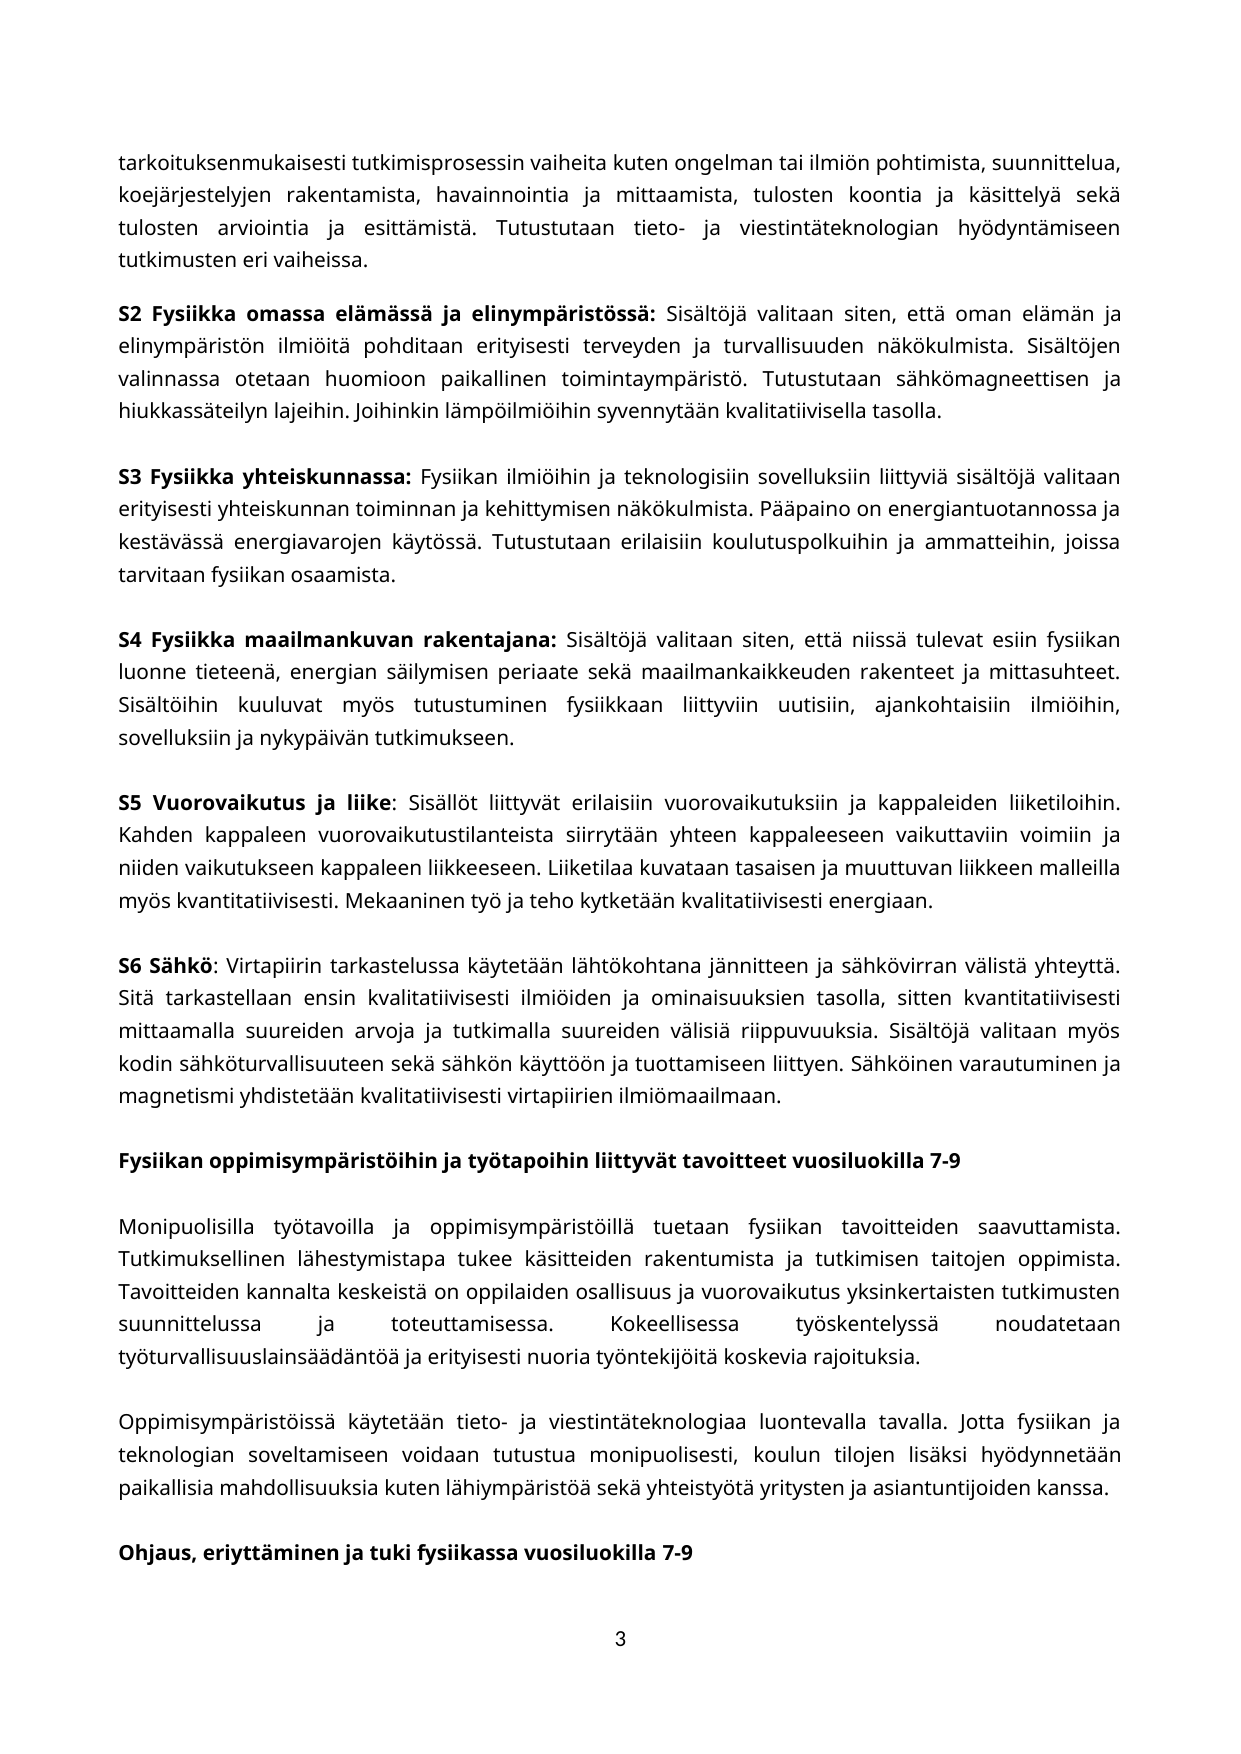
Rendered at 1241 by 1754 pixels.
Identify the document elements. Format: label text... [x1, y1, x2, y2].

text S3 Fysiikka yhteiskunnassa: Fysiikan ilmiöihin ja teknologisiin sovelluksiin liittyviä sisältöjä valitaan erityisesti yhteiskunnan toiminnan ja kehittymisen näkökulmista. Pääpaino on energiantuotannossa ja kestävässä energiavarojen käytössä. Tutustutaan erilaisiin koulutuspolkuihin ja ammatteihin, joissa tarvitaan fysiikan osaamista. [118, 462, 1122, 588]
text Oppimisympäristöissä käytetään tieto- ja viestintäteknologiaa luontevalla tavalla. Jotta fysiikan ja teknologian soveltamiseen voidaan tutustua monipuolisesti, koulun tilojen lisäksi hyödynnetään paikallisia mahdollisuuksia kuten lähiympäristöä sekä yhteistyötä yritysten ja asiantuntijoiden kanssa. [118, 1407, 1122, 1501]
text Monipuolisilla työtavoilla ja oppimisympäristöillä tuetaan fysiikan tavoitteiden saavuttamista. Tutkimuksellinen lähestymistapa tukee käsitteiden rakentumista ja tutkimisen taitojen oppimista. Tavoitteiden kannalta keskeistä on oppilaiden osallisuus ja vuorovaikutus yksinkertaisten tutkimusten suunnittelussa ja toteuttamisessa. Kokeellisessa työskentelyssä noudatetaan työturvallisuuslainsäädäntöä ja erityisesti nuoria työntekijöitä koskevia rajoituksia. [118, 1212, 1122, 1371]
text S4 Fysiikka maailmankuvan rakentajana: Sisältöjä valitaan siten, että niissä tulevat esiin fysiikan luonne tieteenä, energian säilymisen periaate sekä maailmankaikkeuden rakenteet ja mittasuhteet. Sisältöihin kuuluvat myös tutustuminen fysiikkaan liittyviin uutisiin, ajankohtaisiin ilmiöihin, sovelluksiin ja nykypäivän tutkimukseen. [118, 625, 1122, 751]
text Ohjaus, eriyttäminen ja tuki fysiikassa vuosiluokilla 7-9 [118, 1538, 1122, 1566]
text S2 Fysiikka omassa elämässä ja elinympäristössä: Sisältöjä valitaan siten, että oman elämän ja elinympäristön ilmiöitä pohditaan erityisesti terveyden ja turvallisuuden näkökulmista. Sisältöjen valinnassa otetaan huomioon paikallinen toimintaympäristö. Tutustutaan sähkömagneettisen ja hiukkassäteilyn lajeihin. Joihinkin lämpöilmiöihin syvennytään kvalitatiivisella tasolla. [118, 299, 1122, 425]
text Fysiikan oppimisympäristöihin ja työtapoihin liittyvät tavoitteet vuosiluokilla 7-9 [118, 1147, 1122, 1175]
text S5 Vuorovaikutus ja liike: Sisällöt liittyvät erilaisiin vuorovaikutuksiin ja kappaleiden liiketiloihin. Kahden kappaleen vuorovaikutustilanteista siirrytään yhteen kappaleeseen vaikuttaviin voimiin ja niiden vaikutukseen kappaleen liikkeeseen. Liiketilaa kuvataan tasaisen ja muuttuvan liikkeen malleilla myös kvantitatiivisesti. Mekaaninen työ ja teho kytketään kvalitatiivisesti energiaan. [118, 788, 1122, 914]
text S6 Sähkö: Virtapiirin tarkastelussa käytetään lähtökohtana jännitteen ja sähkövirran välistä yhteyttä. Sitä tarkastellaan ensin kvalitatiivisesti ilmiöiden ja ominaisuuksien tasolla, sitten kvantitatiivisesti mittaamalla suureiden arvoja ja tutkimalla suureiden välisiä riippuvuuksia. Sisältöjä valitaan myös kodin sähköturvallisuuteen sekä sähkön käyttöön ja tuottamiseen liittyen. Sähköinen varautuminen ja magnetismi yhdistetään kvalitatiivisesti virtapiirien ilmiömaailmaan. [118, 951, 1122, 1110]
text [118, 148, 1122, 274]
